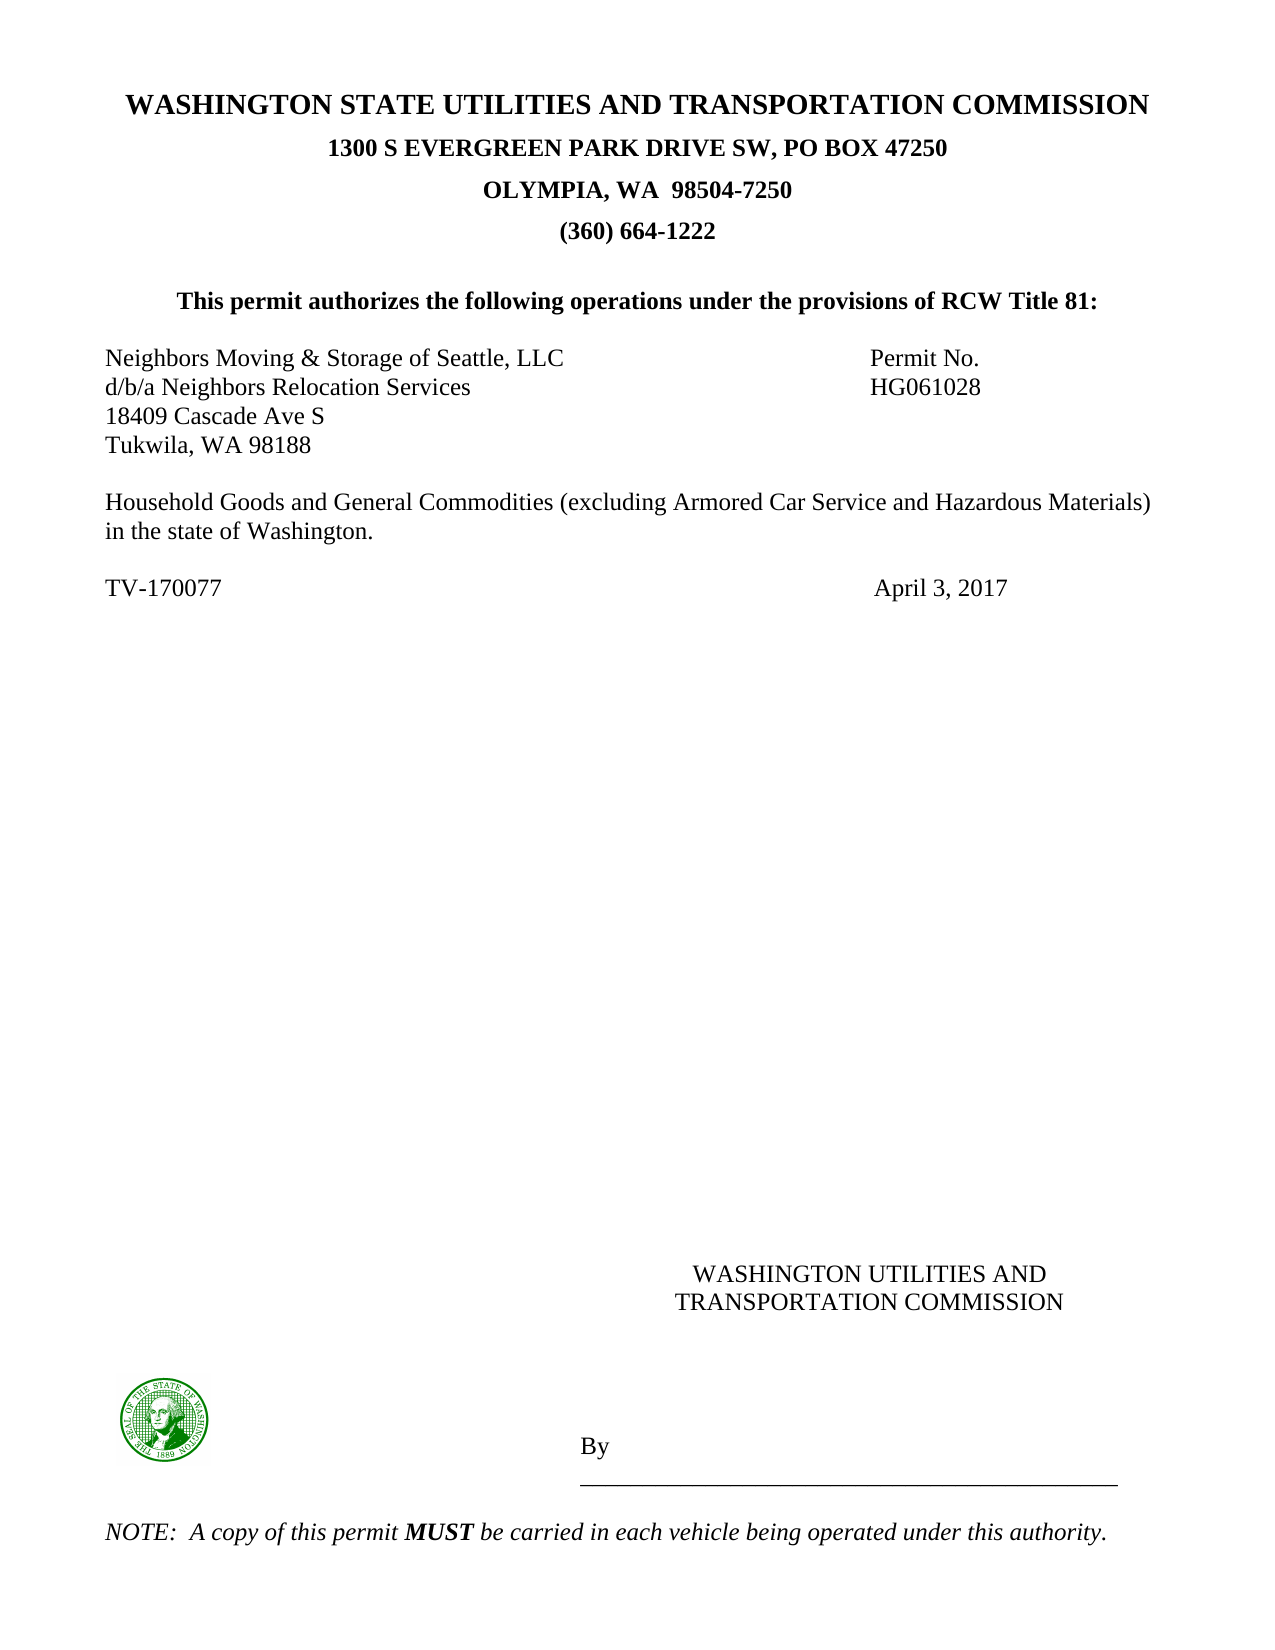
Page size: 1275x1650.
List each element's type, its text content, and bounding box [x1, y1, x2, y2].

text HG061028 [870, 372, 1170, 401]
text Household Goods and General Commodities (excluding Armored Car Service and Hazardous Materials) in the state of Washington. [105, 487, 1170, 545]
text Neighbors Moving & Storage of Seattle, LLC d/b/a Neighbors Relocation Services [105, 343, 705, 401]
text TV-170077 April 3, 2017 [105, 573, 1170, 602]
text 18409 Cascade Ave S Tukwila, WA 98188 [105, 401, 705, 458]
text Permit No. [870, 343, 1170, 372]
